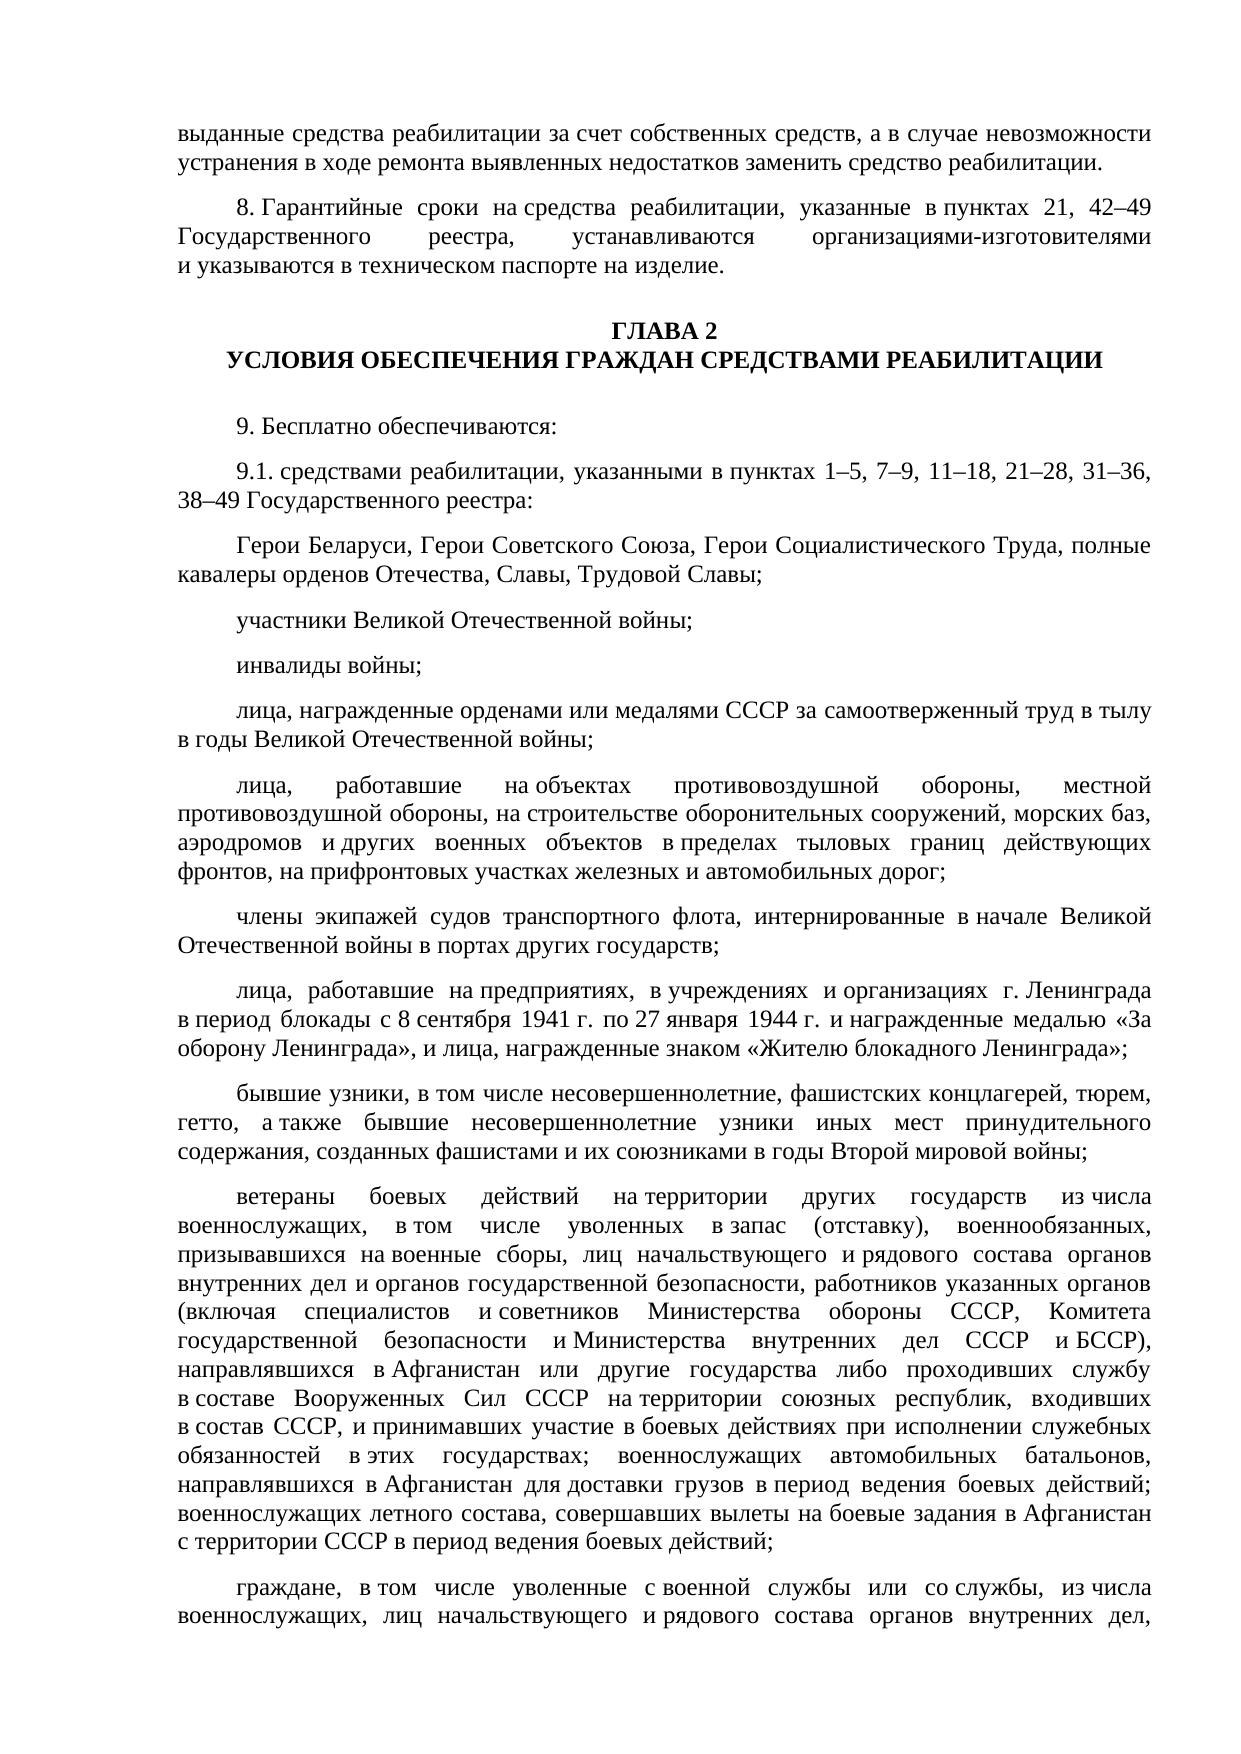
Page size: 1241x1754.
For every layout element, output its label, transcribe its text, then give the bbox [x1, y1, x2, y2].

text лица, награжденные орденами или медалями СССР за самоотверженный труд в тылу в годы Великой Отечественной войны; [177, 696, 1152, 753]
text лица, работавшие на объектах противовоздушной обороны, местной противовоздушной обороны, на строительстве оборонительных сооружений, морских баз, аэродромов и других военных объектов в пределах тыловых границ действующих фронтов, на прифронтовых участках железных и автомобильных дорог; [177, 770, 1152, 885]
text члены экипажей судов транспортного флота, интернированные в начале Великой Отечественной войны в портах других государств; [177, 901, 1152, 959]
text участники Великой Отечественной войны; [177, 605, 1152, 633]
text ветераны боевых действий на территории других государств из числа военнослужащих, в том числе уволенных в запас (отставку), военнообязанных, призывавшихся на военные сборы, лиц начальствующего и рядового состава органов внутренних дел и органов государственной безопасности, работников указанных органов (включая специалистов и советников Министерства обороны СССР, Комитета государственной безопасности и Министерства внутренних дел СССР и БССР), направлявшихся в Афганистан или другие государства либо проходивших службу в составе Вооруженных Сил СССР на территории союзных республик, входивших в состав СССР, и принимавших участие в боевых действиях при исполнении служебных обязанностей в этих государствах; военнослужащих автомобильных батальонов, направлявшихся в Афганистан для доставки грузов в период ведения боевых действий; военнослужащих летного состава, совершавших вылеты на боевые задания в Афганистан с территории СССР в период ведения боевых действий; [177, 1181, 1152, 1555]
text Герои Беларуси, Герои Советского Союза, Герои Социалистического Труда, полные кавалеры орденов Отечества, Славы, Трудовой Славы; [177, 531, 1152, 588]
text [177, 118, 1152, 176]
text лица, работавшие на предприятиях, в учреждениях и организациях г. Ленинграда в период блокады с 8 сентября 1941 г. по 27 января 1944 г. и награжденные медалью «За оборону Ленинграда», и лица, награжденные знаком «Жителю блокадного Ленинграда»; [177, 976, 1152, 1062]
text 9. Бесплатно обеспечиваются: [177, 411, 1152, 440]
text бывшие узники, в том числе несовершеннолетние, фашистских концлагерей, тюрем, гетто, а также бывшие несовершеннолетние узники иных мест принудительного содержания, созданных фашистами и их союзниками в годы Второй мировой войны; [177, 1078, 1152, 1165]
text 9.1. средствами реабилитации, указанными в пунктах 1–5, 7–9, 11–18, 21–28, 31–36, 38–49 Государственного реестра: [177, 456, 1152, 514]
text 8. Гарантийные сроки на средства реабилитации, указанные в пунктах 21, 42–49 Государственного реестра, устанавливаются организациями-изготовителями и указываются в техническом паспорте на изделие. [177, 192, 1152, 278]
text инвалиды войны; [177, 650, 1152, 679]
text ГЛАВА 2 УСЛОВИЯ ОБЕСПЕЧЕНИЯ ГРАЖДАН СРЕДСТВАМИ РЕАБИЛИТАЦИИ [177, 316, 1152, 373]
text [177, 1572, 1152, 1629]
